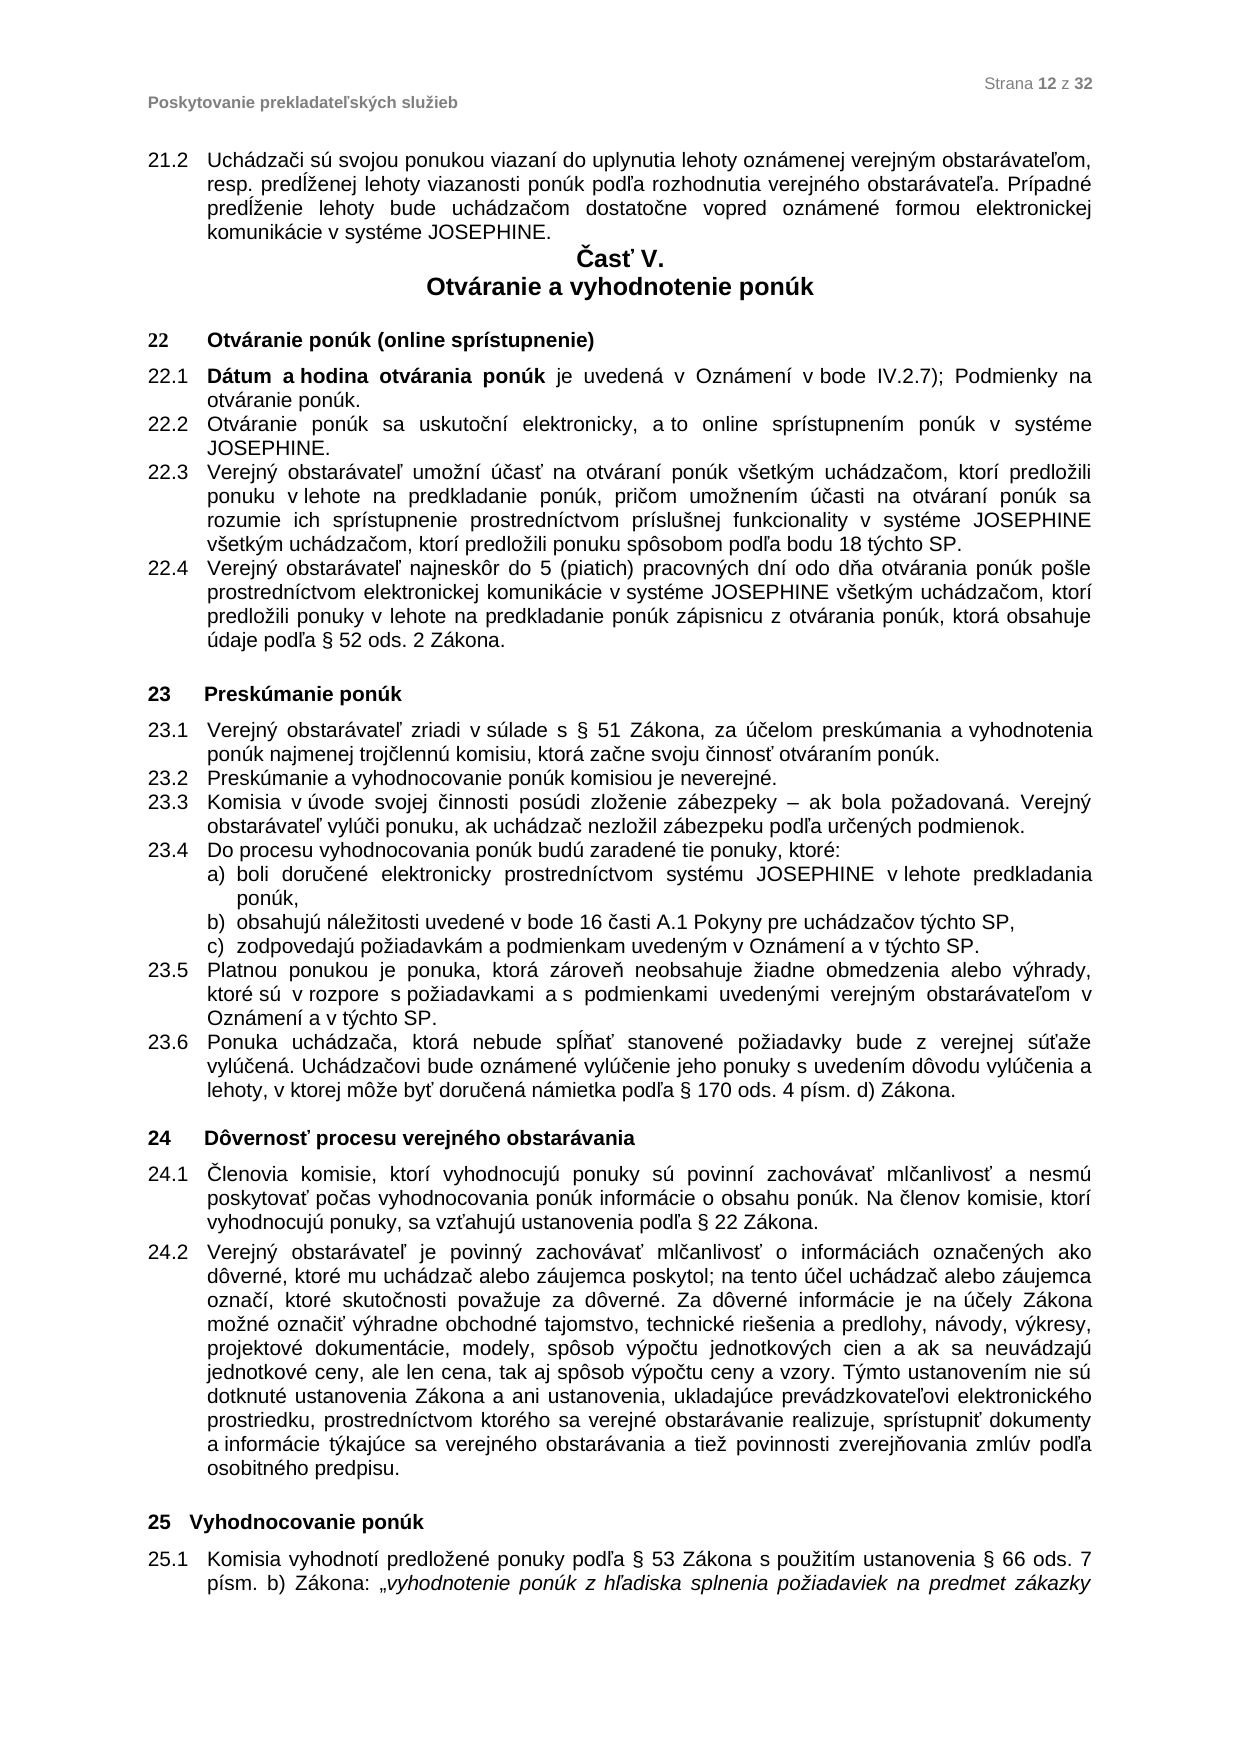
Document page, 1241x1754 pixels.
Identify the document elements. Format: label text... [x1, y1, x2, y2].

list Verejný obstarávateľ umožní účasť na otváraní ponúk všetkým uchádzačom, ktorí predložili ponuku v lehote na predkladanie ponúk, pričom umožnením účasti na otváraní ponúk sa rozumie ich sprístupnenie prostredníctvom príslušnej funkcionality v systéme JOSEPHINE všetkým uchádzačom, ktorí predložili ponuku spôsobom podľa bodu 18 týchto SP. [148, 460, 1092, 556]
subtitle Otváranie a vyhodnotenie ponúk [148, 272, 1092, 301]
list zodpovedajú požiadavkám a podmienkam uvedeným v Oznámení a v týchto SP. [207, 934, 1092, 958]
list Komisia v úvode svojej činnosti posúdi zloženie zábezpeky – ak bola požadovaná. Verejný obstarávateľ vylúči ponuku, ak uchádzač nezložil zábezpeku podľa určených podmienok. [148, 790, 1092, 838]
list Preskúmanie a vyhodnocovanie ponúk komisiou je neverejné. [148, 766, 1092, 790]
list Verejný obstarávateľ najneskôr do 5 (piatich) pracovných dní odo dňa otvárania ponúk pošle prostredníctvom elektronickej komunikácie v systéme JOSEPHINE všetkým uchádzačom, ktorí predložili ponuky v lehote na predkladanie ponúk zápisnicu z otvárania ponúk, ktorá obsahuje údaje podľa § 52 ods. 2 Zákona. [148, 556, 1092, 652]
subtitle Časť V. [148, 243, 1092, 272]
subtitle Vyhodnocovanie ponúk [148, 1510, 1092, 1534]
list Dátum a hodina otvárania ponúk je uvedená v Oznámení v bode IV.2.7); Podmienky na otváranie ponúk. [148, 364, 1092, 412]
list Preskúmanie ponúk [148, 682, 1092, 706]
list Do procesu vyhodnocovania ponúk budú zaradené tie ponuky, ktoré: [148, 838, 1092, 862]
list Otváranie ponúk (online sprístupnenie) [148, 327, 1092, 352]
list Platnou ponukou je ponuka, ktorá zároveň neobsahuje žiadne obmedzenia alebo výhrady, ktoré sú v rozpore s požiadavkami a s podmienkami uvedenými verejným obstarávateľom v Oznámení a v týchto SP. [148, 958, 1092, 1030]
list Uchádzači sú svojou ponukou viazaní do uplynutia lehoty oznámenej verejným obstarávateľom, resp. predĺženej lehoty viazanosti ponúk podľa rozhodnutia verejného obstarávateľa. Prípadné predĺženie lehoty bude uchádzačom dostatočne vopred oznámené formou elektronickej komunikácie v systéme JOSEPHINE. [148, 148, 1092, 243]
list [148, 1546, 1092, 1594]
list Dôvernosť procesu verejného obstarávania [148, 1126, 1092, 1149]
list Verejný obstarávateľ je povinný zachovávať mlčanlivosť o informáciách označených ako dôverné, ktoré mu uchádzač alebo záujemca poskytol; na tento účel uchádzač alebo záujemca označí, ktoré skutočnosti považuje za dôverné. Za dôverné informácie je na účely Zákona možné označiť výhradne obchodné tajomstvo, technické riešenia a predlohy, návody, výkresy, projektové dokumentácie, modely, spôsob výpočtu jednotkových cien a ak sa neuvádzajú jednotkové ceny, ale len cena, tak aj spôsob výpočtu ceny a vzory. Týmto ustanovením nie sú dotknuté ustanovenia Zákona a ani ustanovenia, ukladajúce prevádzkovateľovi elektronického prostriedku, prostredníctvom ktorého sa verejné obstarávanie realizuje, sprístupniť dokumenty a informácie týkajúce sa verejného obstarávania a tiež povinnosti zverejňovania zmlúv podľa osobitného predpisu. [148, 1240, 1092, 1480]
list Členovia komisie, ktorí vyhodnocujú ponuky sú povinní zachovávať mlčanlivosť a nesmú poskytovať počas vyhodnocovania ponúk informácie o obsahu ponúk. Na členov komisie, ktorí vyhodnocujú ponuky, sa vzťahujú ustanovenia podľa § 22 Zákona. [148, 1162, 1092, 1234]
list Verejný obstarávateľ zriadi v súlade s § 51 Zákona, za účelom preskúmania a vyhodnotenia ponúk najmenej trojčlennú komisiu, ktorá začne svoju činnosť otváraním ponúk. [148, 718, 1092, 766]
list boli doručené elektronicky prostredníctvom systému JOSEPHINE v lehote predkladania ponúk, [207, 862, 1092, 910]
list Ponuka uchádzača, ktorá nebude spĺňať stanovené požiadavky bude z verejnej súťaže vylúčená. Uchádzačovi bude oznámené vylúčenie jeho ponuky s uvedením dôvodu vylúčenia a lehoty, v ktorej môže byť doručená námietka podľa § 170 ods. 4 písm. d) Zákona. [148, 1030, 1092, 1102]
list Otváranie ponúk sa uskutoční elektronicky, a to online sprístupnením ponúk v systéme JOSEPHINE. [148, 412, 1092, 460]
list obsahujú náležitosti uvedené v bode 16 časti A.1 Pokyny pre uchádzačov týchto SP, [207, 910, 1092, 934]
